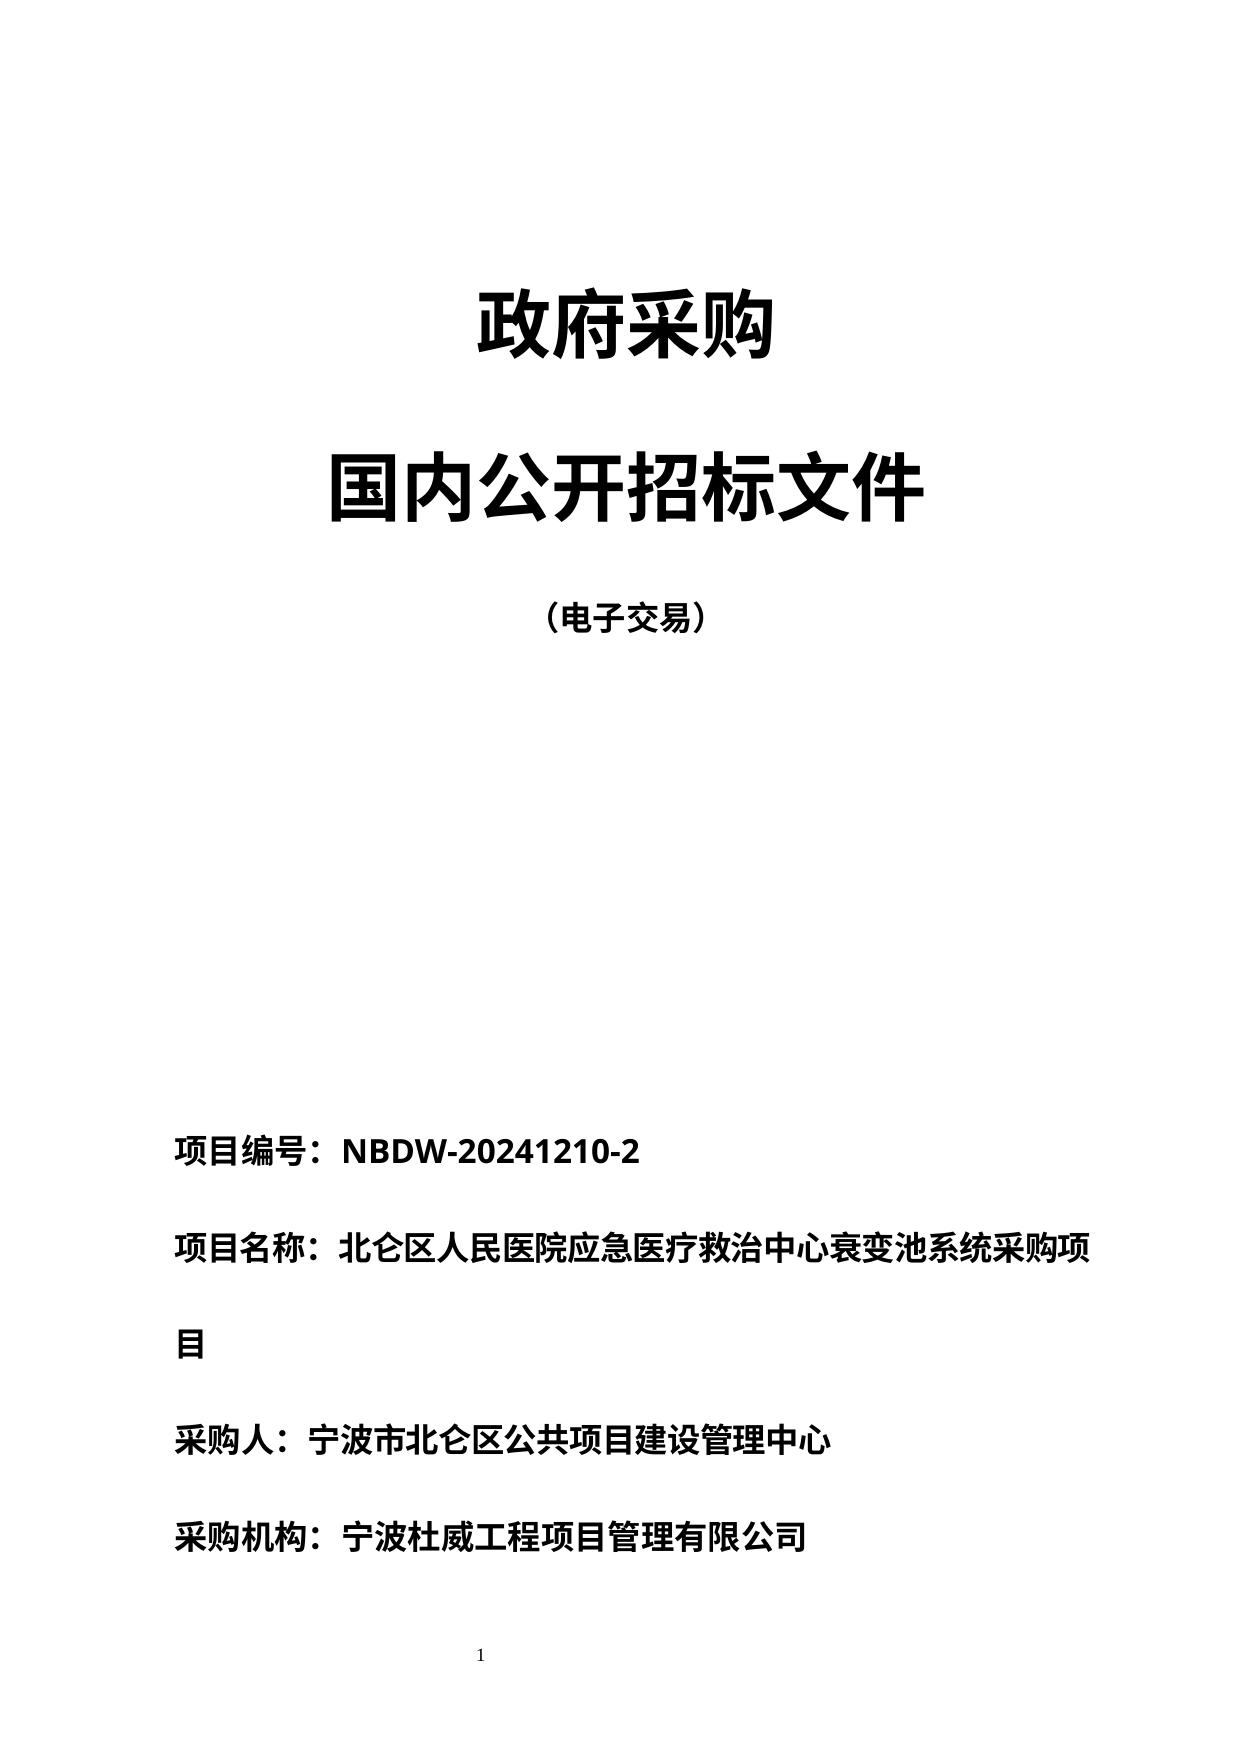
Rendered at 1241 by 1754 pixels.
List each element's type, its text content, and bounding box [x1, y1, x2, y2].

text 采购人：宁波市北仑区公共项目建设管理中心 [174, 1414, 1122, 1462]
text 项目编号：NBDW-20241210-2 [174, 1124, 1122, 1173]
text 国内公开招标文件 [130, 429, 1122, 537]
text 政府采购 [130, 266, 1122, 374]
text （电子交易） [130, 592, 1122, 640]
text 项目名称：北仑区人民医院应急医疗救治中心衰变池系统采购项目 [174, 1221, 1122, 1366]
text 采购机构：宁波杜威工程项目管理有限公司 [174, 1511, 1122, 1559]
